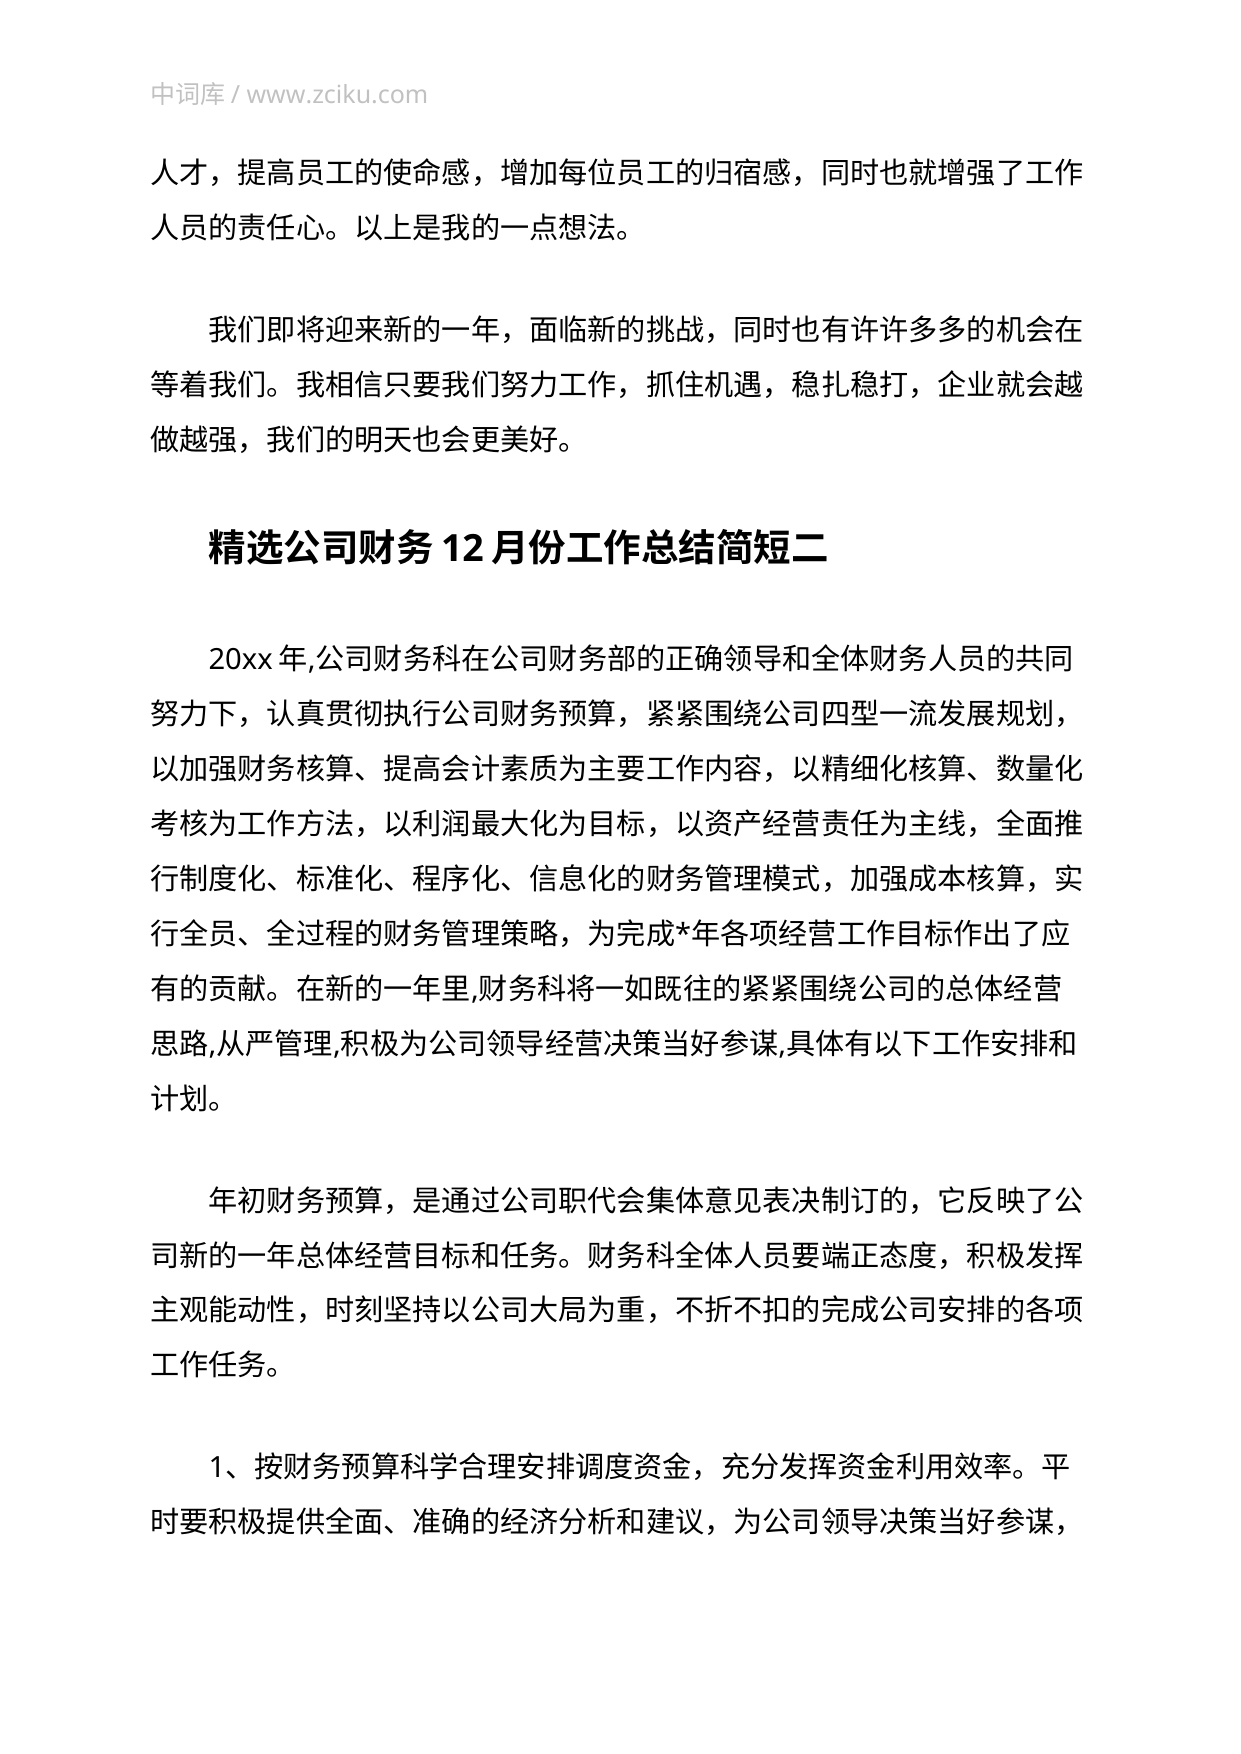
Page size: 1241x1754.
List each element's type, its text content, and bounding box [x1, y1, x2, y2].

text 20xx年,公司财务科在公司财务部的正确领导和全体财务人员的共同努力下，认真贯彻执行公司财务预算，紧紧围绕公司四型一流发展规划，以加强财务核算、提高会计素质为主要工作内容，以精细化核算、数量化考核为工作方法，以利润最大化为目标，以资产经营责任为主线，全面推行制度化、标准化、程序化、信息化的财务管理模式，加强成本核算，实行全员、全过程的财务管理策略，为完成*年各项经营工作目标作出了应有的贡献。在新的一年里,财务科将一如既往的紧紧围绕公司的总体经营思路,从严管理,积极为公司领导经营决策当好参谋,具体有以下工作安排和计划。 [150, 636, 1090, 1118]
text 年初财务预算，是通过公司职代会集体意见表决制订的，它反映了公司新的一年总体经营目标和任务。财务科全体人员要端正态度，积极发挥主观能动性，时刻坚持以公司大局为重，不折不扣的完成公司安排的各项工作任务。 [150, 1177, 1090, 1384]
text 我们即将迎来新的一年，面临新的挑战，同时也有许许多多的机会在等着我们。我相信只要我们努力工作，抓住机遇，稳扎稳打，企业就会越做越强，我们的明天也会更美好。 [150, 307, 1090, 459]
text 精选公司财务12月份工作总结简短二 [150, 518, 1090, 573]
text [150, 150, 1090, 247]
text 1、按财务预算科学合理安排调度资金，充分发挥资金利用效率。平时要积极提供全面、准确的经济分析和建议，为公司领导决策当好参谋， [150, 1444, 1090, 1541]
